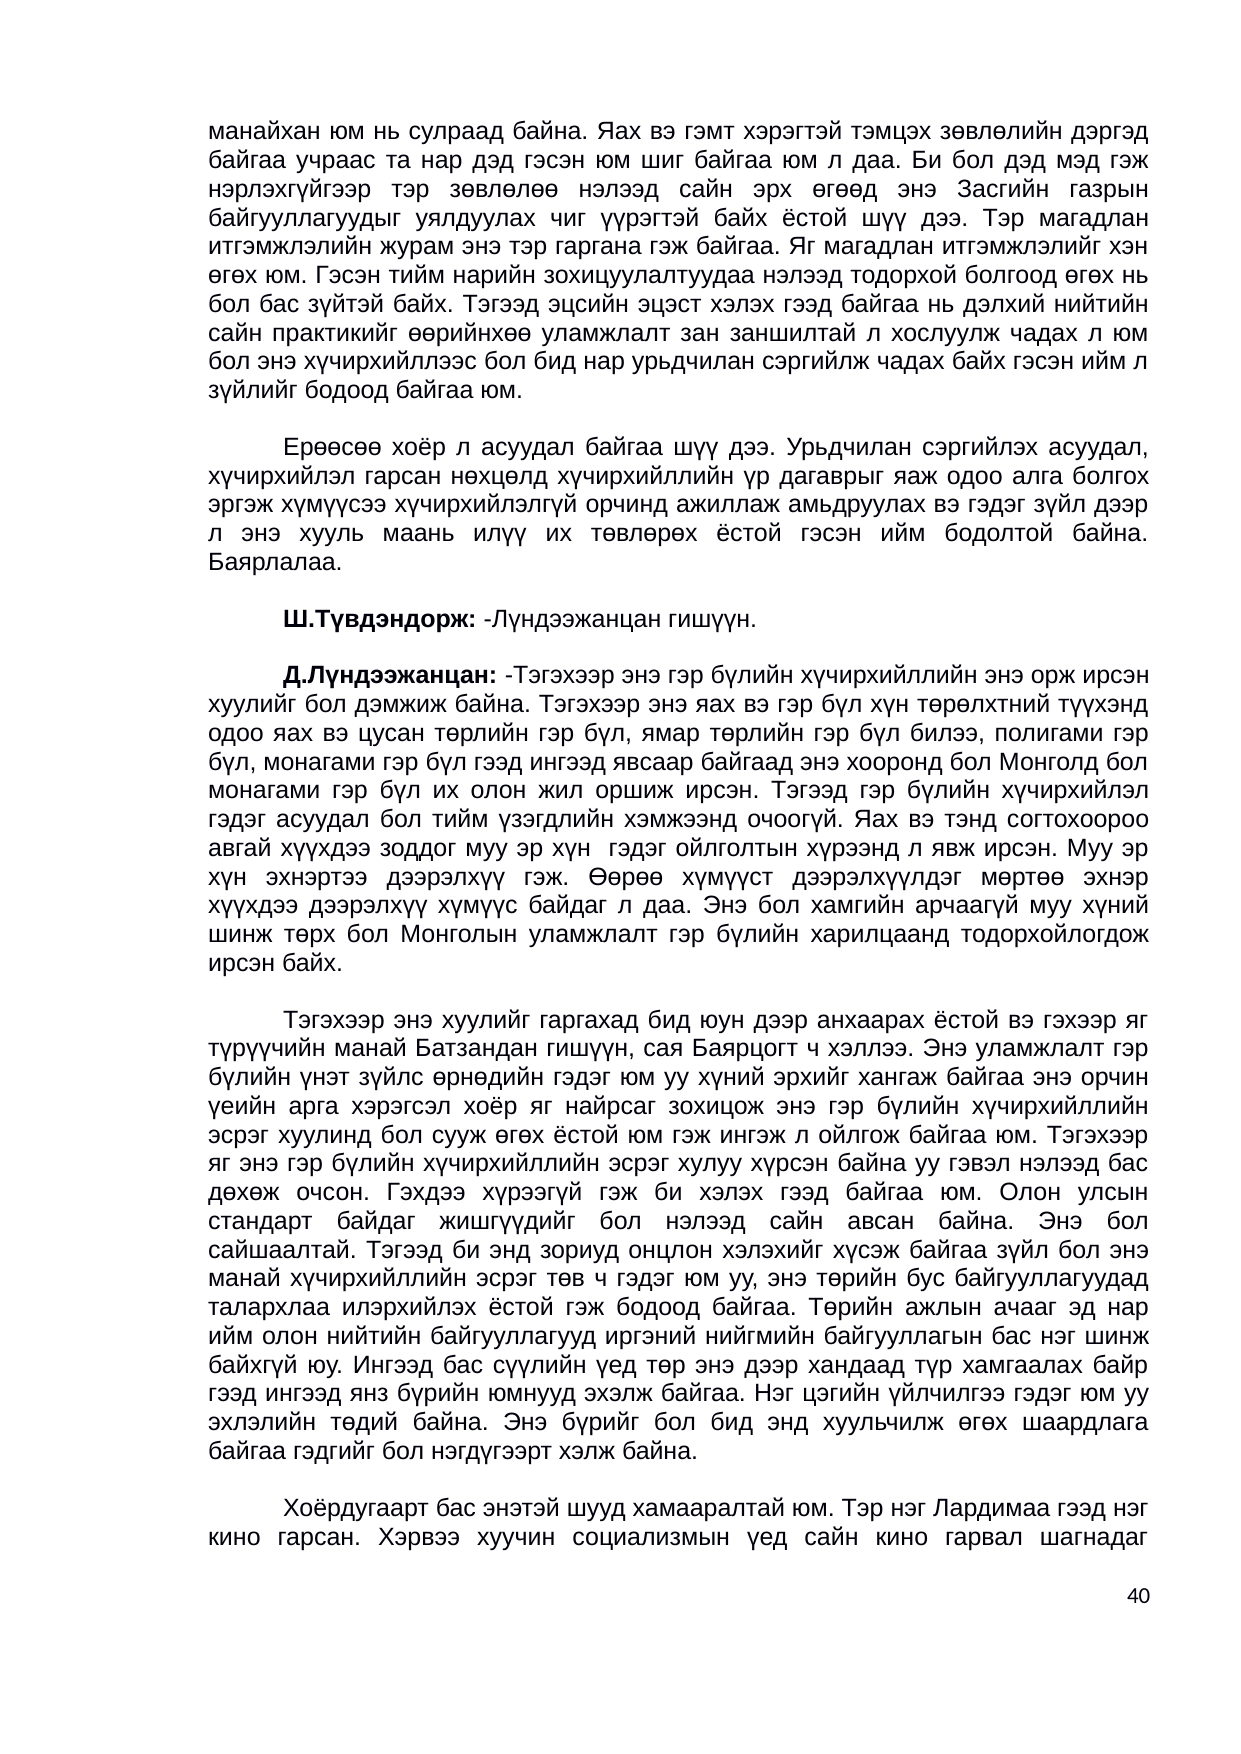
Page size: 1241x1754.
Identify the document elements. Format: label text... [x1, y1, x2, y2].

text Ш.Түвдэндорж: -Лүндээжанцан гишүүн. [208, 604, 1150, 632]
text Ерөөсөө хоёр л асуудал байгаа шүү дээ. Урьдчилан сэргийлэх асуудал, хүчирхийлэл гарсан нөхцөлд хүчирхийллийн үр дагаврыг яаж одоо алга болгох эргэж хүмүүсээ хүчирхийлэлгүй орчинд ажиллаж амьдруулах вэ гэдэг зүйл дээр л энэ хууль маань илүү их төвлөрөх ёстой гэсэн ийм бодолтой байна. Баярлалаа. [208, 432, 1150, 576]
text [208, 1493, 1150, 1550]
text Тэгэхээр энэ хуулийг гаргахад бид юун дээр анхаарах ёстой вэ гэхээр яг түрүүчийн манай Батзандан гишүүн, сая Баярцогт ч хэллээ. Энэ уламжлалт гэр бүлийн үнэт зүйлс өрнөдийн гэдэг юм уу хүний эрхийг хангаж байгаа энэ орчин үеийн арга хэрэгсэл хоёр яг найрсаг зохицож энэ гэр бүлийн хүчирхийллийн эсрэг хуулинд бол сууж өгөх ёстой юм гэж ингэж л ойлгож байгаа юм. Тэгэхээр яг энэ гэр бүлийн хүчирхийллийн эсрэг хулуу хүрсэн байна уу гэвэл нэлээд бас дөхөж очсон. Гэхдээ хүрээгүй гэж би хэлэх гээд байгаа юм. Олон улсын стандарт байдаг жишгүүдийг бол нэлээд сайн авсан байна. Энэ бол сайшаалтай. Тэгээд би энд зориуд онцлон хэлэхийг хүсэж байгаа зүйл бол энэ манай хүчирхийллийн эсрэг төв ч гэдэг юм уу, энэ төрийн бус байгууллагуудад талархлаа илэрхийлэх ёстой гэж бодоод байгаа. Төрийн ажлын ачааг эд нар ийм олон нийтийн байгууллагууд иргэний нийгмийн байгууллагын бас нэг шинж байхгүй юу. Ингээд бас сүүлийн үед төр энэ дээр хандаад түр хамгаалах байр гээд ингээд янз бүрийн юмнууд эхэлж байгаа. Нэг цэгийн үйлчилгээ гэдэг юм уу эхлэлийн төдий байна. Энэ бүрийг бол бид энд хуульчилж өгөх шаардлага байгаа гэдгийг бол нэгдүгээрт хэлж байна. [208, 1005, 1150, 1465]
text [208, 116, 1150, 404]
text Д.Лүндээжанцан: -Тэгэхээр энэ гэр бүлийн хүчирхийллийн энэ орж ирсэн хуулийг бол дэмжиж байна. Тэгэхээр энэ яах вэ гэр бүл хүн төрөлхтний түүхэнд одоо яах вэ цусан төрлийн гэр бүл, ямар төрлийн гэр бүл билээ, полигами гэр бүл, монагами гэр бүл гээд ингээд явсаар байгаад энэ хооронд бол Монголд бол монагами гэр бүл их олон жил оршиж ирсэн. Тэгээд гэр бүлийн хүчирхийлэл гэдэг асуудал бол тийм үзэгдлийн хэмжээнд очоогүй. Яах вэ тэнд согтохоороо авгай хүүхдээ зоддог муу эр хүн гэдэг ойлголтын хүрээнд л явж ирсэн. Муу эр хүн эхнэртээ дээрэлхүү гэж. Өөрөө хүмүүст дээрэлхүүлдэг мөртөө эхнэр хүүхдээ дээрэлхүү хүмүүс байдаг л даа. Энэ бол хамгийн арчаагүй муу хүний шинж төрх бол Монголын уламжлалт гэр бүлийн харилцаанд тодорхойлогдож ирсэн байх. [208, 660, 1150, 977]
